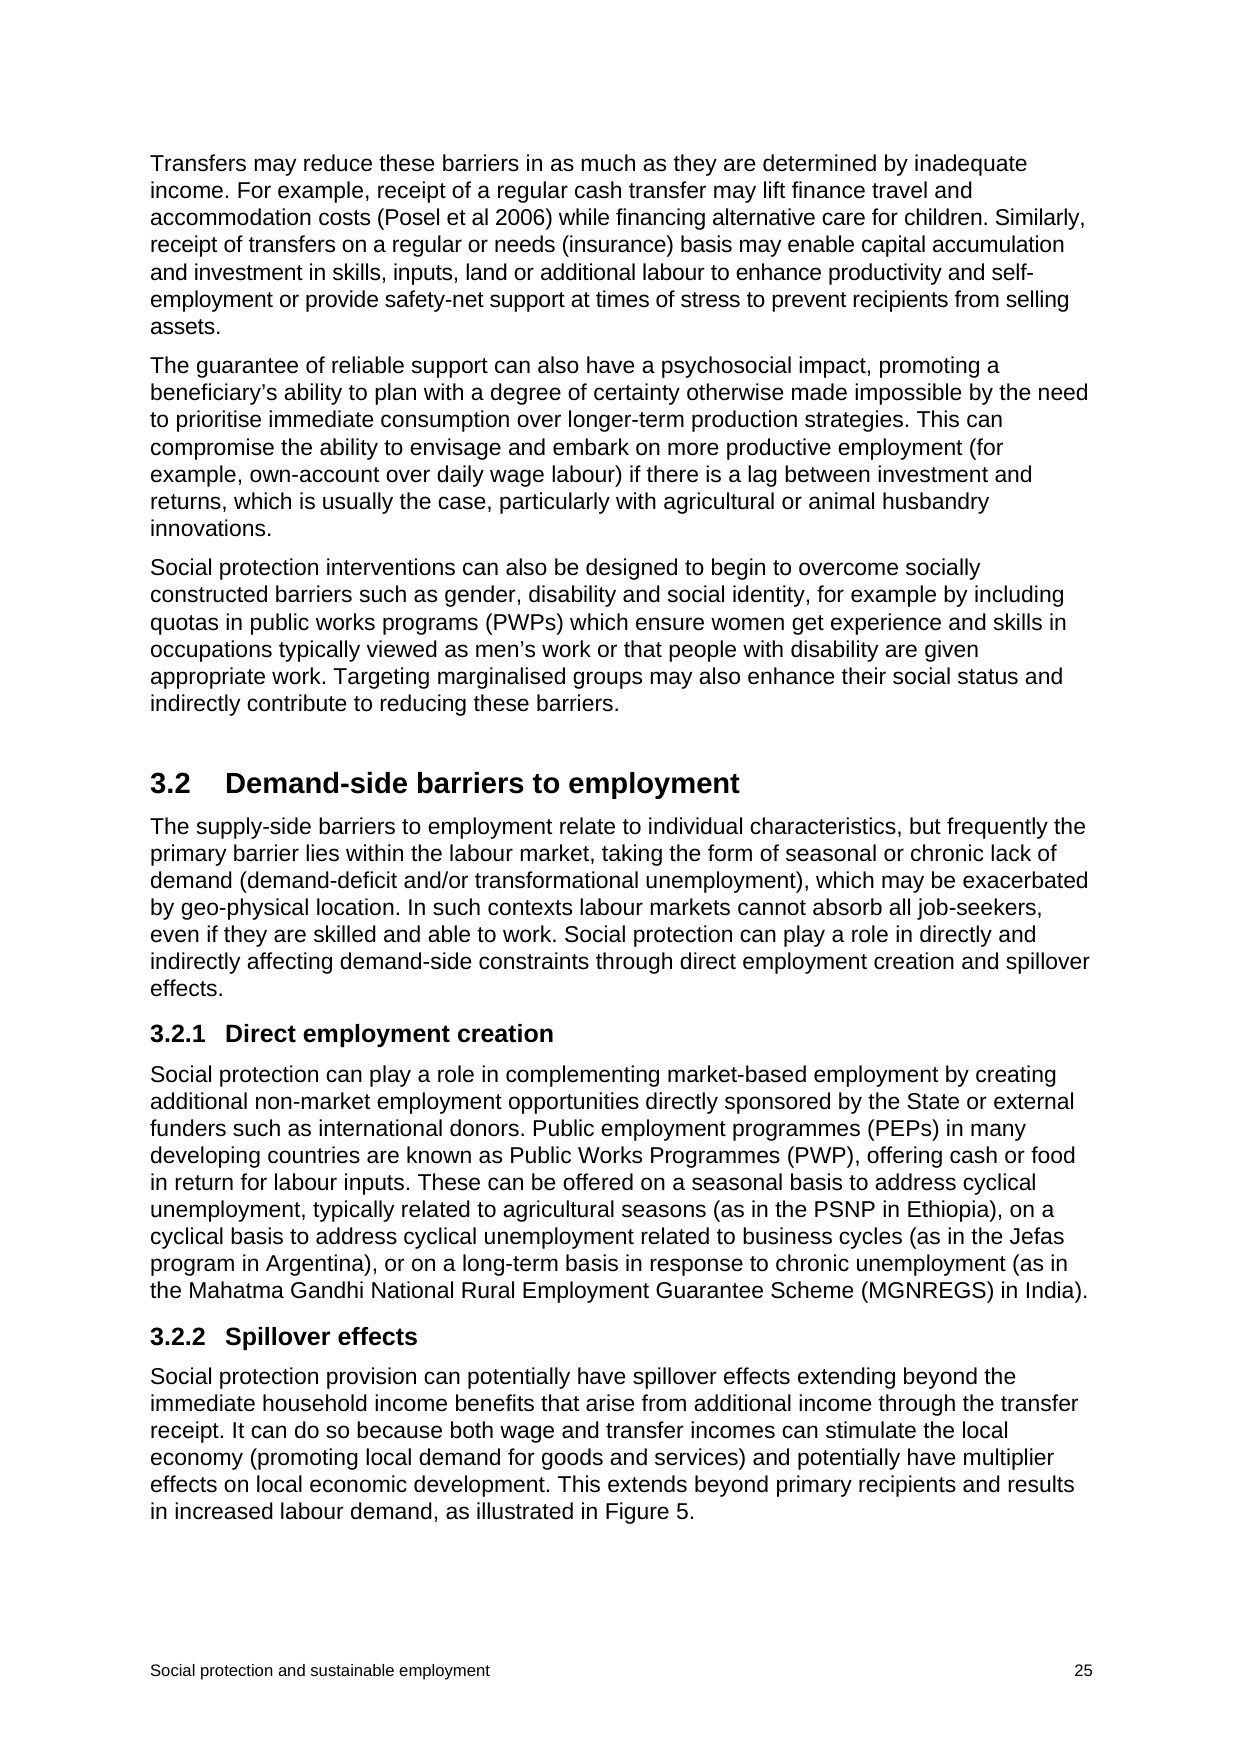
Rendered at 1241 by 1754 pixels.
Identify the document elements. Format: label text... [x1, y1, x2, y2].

text The supply-side barriers to employment relate to individual characteristics, but frequently the primary barrier lies within the labour market, taking the form of seasonal or chronic lack of demand (demand-deficit and/or transformational unemployment), which may be exacerbated by geo-physical location. In such contexts labour markets cannot absorb all job-seekers, even if they are skilled and able to work. Social protection can play a role in directly and indirectly affecting demand-side constraints through direct employment creation and spillover effects. [150, 812, 1093, 1002]
subtitle 3.2.2 Spillover effects [150, 1325, 1093, 1350]
subtitle 3.2.1 Direct employment creation [150, 1023, 1093, 1048]
text The guarantee of reliable support can also have a psychosocial impact, promoting a beneficiary’s ability to plan with a degree of certainty otherwise made impossible by the need to prioritise immediate consumption over longer-term production strategies. This can compromise the ability to envisage and embark on more productive employment (for example, own-account over daily wage labour) if there is a lag between investment and returns, which is usually the case, particularly with agricultural or animal husbandry innovations. [150, 352, 1093, 542]
text Social protection interventions can also be designed to begin to overcome socially constructed barriers such as gender, disability and social identity, for example by including quotas in public works programs (PWPs) which ensure women get experience and skills in occupations typically viewed as men’s work or that people with disability are given appropriate work. Targeting marginalised groups may also enhance their social status and indirectly contribute to reducing these barriers. [150, 554, 1093, 717]
text Social protection provision can potentially have spillover effects extending beyond the immediate household income benefits that arise from additional income through the transfer receipt. It can do so because both wage and transfer incomes can stimulate the local economy (promoting local demand for goods and services) and potentially have multiplier effects on local economic development. This extends beyond primary recipients and results in increased labour demand, as illustrated in Figure 5. [150, 1362, 1093, 1525]
text Transfers may reduce these barriers in as much as they are determined by inadequate income. For example, receipt of a regular cash transfer may lift finance travel and accommodation costs (Posel et al 2006) while financing alternative care for children. Similarly, receipt of transfers on a regular or needs (insurance) basis may enable capital accumulation and investment in skills, inputs, land or additional labour to enhance productivity and self-employment or provide safety-net support at times of stress to prevent recipients from selling assets. [150, 150, 1093, 339]
text Social protection can play a role in complementing market-based employment by creating additional non-market employment opportunities directly sponsored by the State or external funders such as international donors. Public employment programmes (PEPs) in many developing countries are known as Public Works Programmes (PWP), offering cash or food in return for labour inputs. These can be offered on a seasonal basis to address cyclical unemployment, typically related to agricultural seasons (as in the PSNP in Ethiopia), on a cyclical basis to address cyclical unemployment related to business cycles (as in the Jefas program in Argentina), or on a long-term basis in response to chronic unemployment (as in the Mahatma Gandhi National Rural Employment Guarantee Scheme (MGNREGS) in India). [150, 1060, 1093, 1304]
subtitle 3.2 Demand-side barriers to employment [150, 767, 1093, 800]
